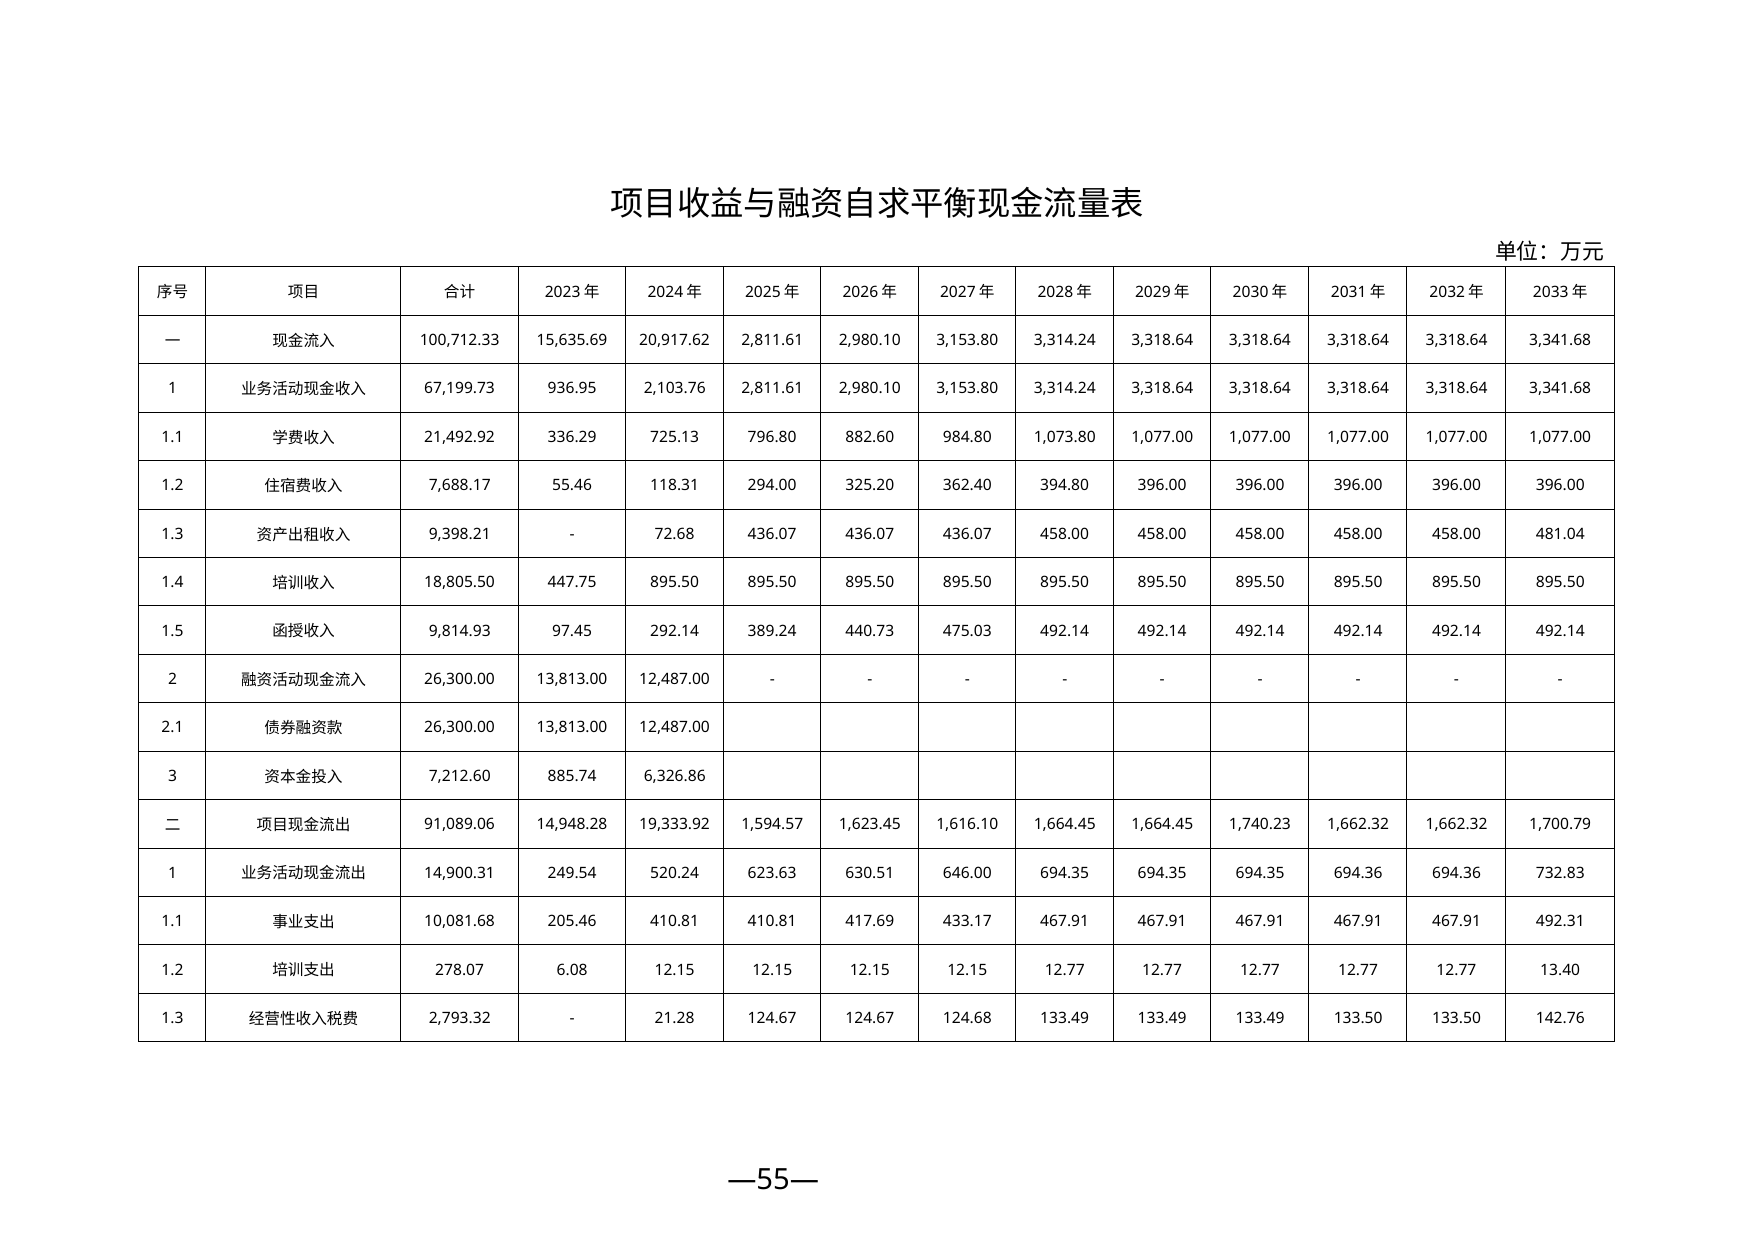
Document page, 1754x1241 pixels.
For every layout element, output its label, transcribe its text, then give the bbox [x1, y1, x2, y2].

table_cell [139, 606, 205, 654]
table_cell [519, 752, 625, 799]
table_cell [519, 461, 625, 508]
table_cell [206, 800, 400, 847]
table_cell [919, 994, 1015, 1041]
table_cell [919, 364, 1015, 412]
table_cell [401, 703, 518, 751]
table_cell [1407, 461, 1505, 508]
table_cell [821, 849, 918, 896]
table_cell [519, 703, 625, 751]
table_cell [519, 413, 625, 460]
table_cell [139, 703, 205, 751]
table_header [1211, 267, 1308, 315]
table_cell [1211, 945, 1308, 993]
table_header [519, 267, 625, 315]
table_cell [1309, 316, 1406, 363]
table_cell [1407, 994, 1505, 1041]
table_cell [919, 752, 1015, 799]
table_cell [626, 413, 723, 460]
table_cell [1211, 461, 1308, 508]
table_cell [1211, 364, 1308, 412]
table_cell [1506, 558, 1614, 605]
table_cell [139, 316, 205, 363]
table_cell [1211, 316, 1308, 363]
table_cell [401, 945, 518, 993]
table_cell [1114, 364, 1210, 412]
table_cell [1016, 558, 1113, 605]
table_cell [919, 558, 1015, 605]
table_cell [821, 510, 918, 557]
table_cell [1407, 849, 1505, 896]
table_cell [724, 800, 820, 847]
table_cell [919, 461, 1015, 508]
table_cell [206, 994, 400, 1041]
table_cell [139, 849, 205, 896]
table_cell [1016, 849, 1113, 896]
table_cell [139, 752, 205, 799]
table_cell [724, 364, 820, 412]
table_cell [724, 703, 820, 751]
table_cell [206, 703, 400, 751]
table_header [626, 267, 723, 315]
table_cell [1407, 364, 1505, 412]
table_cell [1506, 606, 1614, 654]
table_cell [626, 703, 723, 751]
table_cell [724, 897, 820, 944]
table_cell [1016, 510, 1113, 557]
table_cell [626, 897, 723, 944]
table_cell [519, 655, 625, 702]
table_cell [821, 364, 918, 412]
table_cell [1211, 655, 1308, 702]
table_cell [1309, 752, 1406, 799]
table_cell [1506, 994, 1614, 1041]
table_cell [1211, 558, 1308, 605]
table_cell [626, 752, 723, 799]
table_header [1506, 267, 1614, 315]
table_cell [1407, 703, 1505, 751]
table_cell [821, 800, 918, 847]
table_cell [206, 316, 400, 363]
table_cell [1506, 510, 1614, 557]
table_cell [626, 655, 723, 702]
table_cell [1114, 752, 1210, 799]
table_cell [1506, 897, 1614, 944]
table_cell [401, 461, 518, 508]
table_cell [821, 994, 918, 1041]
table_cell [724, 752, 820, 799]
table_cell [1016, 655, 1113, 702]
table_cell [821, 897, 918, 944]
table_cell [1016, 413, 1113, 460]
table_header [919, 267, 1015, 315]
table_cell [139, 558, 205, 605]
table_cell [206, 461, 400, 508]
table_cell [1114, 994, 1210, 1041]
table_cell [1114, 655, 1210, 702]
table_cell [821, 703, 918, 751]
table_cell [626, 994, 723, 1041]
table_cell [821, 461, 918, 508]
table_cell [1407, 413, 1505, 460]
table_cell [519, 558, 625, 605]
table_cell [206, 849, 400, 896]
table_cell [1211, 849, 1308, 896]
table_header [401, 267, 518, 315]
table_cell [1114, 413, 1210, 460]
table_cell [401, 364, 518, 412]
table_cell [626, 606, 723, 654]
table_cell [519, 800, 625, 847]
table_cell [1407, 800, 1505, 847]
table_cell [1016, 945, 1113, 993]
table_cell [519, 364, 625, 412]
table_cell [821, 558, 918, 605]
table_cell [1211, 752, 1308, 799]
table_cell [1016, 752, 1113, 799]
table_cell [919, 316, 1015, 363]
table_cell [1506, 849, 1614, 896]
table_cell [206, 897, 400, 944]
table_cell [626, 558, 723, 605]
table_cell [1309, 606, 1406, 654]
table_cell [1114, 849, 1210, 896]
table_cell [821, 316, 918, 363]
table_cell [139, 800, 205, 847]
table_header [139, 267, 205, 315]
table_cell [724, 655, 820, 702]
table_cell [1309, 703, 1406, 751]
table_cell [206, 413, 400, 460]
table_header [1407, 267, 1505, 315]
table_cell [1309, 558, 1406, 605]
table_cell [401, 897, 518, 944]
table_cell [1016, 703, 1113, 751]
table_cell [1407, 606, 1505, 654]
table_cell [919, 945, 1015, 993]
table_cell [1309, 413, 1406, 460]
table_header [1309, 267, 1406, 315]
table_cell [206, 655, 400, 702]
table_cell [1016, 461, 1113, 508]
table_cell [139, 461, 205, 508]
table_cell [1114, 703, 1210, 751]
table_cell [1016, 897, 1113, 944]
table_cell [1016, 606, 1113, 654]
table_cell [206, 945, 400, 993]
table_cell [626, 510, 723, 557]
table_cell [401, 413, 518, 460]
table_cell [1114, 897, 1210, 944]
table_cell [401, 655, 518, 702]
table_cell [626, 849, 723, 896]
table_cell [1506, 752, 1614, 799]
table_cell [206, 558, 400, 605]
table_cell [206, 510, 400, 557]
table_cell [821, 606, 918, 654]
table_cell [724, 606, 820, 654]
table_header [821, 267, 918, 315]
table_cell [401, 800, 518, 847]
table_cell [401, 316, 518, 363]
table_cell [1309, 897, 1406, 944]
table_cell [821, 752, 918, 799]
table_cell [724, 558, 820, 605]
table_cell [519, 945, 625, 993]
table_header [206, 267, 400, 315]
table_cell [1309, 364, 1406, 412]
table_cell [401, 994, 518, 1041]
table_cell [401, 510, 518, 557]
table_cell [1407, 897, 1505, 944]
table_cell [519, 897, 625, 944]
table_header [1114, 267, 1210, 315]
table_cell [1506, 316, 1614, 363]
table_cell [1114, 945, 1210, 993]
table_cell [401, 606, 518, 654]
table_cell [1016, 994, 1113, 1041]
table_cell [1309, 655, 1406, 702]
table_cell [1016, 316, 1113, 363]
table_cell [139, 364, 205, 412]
text 项目收益与融资自求平衡现金流量表 [150, 169, 1604, 234]
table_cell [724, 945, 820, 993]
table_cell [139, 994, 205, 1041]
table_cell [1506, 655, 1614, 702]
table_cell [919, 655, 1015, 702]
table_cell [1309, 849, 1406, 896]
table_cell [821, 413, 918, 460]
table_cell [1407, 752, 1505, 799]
text 单位：万元 [150, 234, 1604, 266]
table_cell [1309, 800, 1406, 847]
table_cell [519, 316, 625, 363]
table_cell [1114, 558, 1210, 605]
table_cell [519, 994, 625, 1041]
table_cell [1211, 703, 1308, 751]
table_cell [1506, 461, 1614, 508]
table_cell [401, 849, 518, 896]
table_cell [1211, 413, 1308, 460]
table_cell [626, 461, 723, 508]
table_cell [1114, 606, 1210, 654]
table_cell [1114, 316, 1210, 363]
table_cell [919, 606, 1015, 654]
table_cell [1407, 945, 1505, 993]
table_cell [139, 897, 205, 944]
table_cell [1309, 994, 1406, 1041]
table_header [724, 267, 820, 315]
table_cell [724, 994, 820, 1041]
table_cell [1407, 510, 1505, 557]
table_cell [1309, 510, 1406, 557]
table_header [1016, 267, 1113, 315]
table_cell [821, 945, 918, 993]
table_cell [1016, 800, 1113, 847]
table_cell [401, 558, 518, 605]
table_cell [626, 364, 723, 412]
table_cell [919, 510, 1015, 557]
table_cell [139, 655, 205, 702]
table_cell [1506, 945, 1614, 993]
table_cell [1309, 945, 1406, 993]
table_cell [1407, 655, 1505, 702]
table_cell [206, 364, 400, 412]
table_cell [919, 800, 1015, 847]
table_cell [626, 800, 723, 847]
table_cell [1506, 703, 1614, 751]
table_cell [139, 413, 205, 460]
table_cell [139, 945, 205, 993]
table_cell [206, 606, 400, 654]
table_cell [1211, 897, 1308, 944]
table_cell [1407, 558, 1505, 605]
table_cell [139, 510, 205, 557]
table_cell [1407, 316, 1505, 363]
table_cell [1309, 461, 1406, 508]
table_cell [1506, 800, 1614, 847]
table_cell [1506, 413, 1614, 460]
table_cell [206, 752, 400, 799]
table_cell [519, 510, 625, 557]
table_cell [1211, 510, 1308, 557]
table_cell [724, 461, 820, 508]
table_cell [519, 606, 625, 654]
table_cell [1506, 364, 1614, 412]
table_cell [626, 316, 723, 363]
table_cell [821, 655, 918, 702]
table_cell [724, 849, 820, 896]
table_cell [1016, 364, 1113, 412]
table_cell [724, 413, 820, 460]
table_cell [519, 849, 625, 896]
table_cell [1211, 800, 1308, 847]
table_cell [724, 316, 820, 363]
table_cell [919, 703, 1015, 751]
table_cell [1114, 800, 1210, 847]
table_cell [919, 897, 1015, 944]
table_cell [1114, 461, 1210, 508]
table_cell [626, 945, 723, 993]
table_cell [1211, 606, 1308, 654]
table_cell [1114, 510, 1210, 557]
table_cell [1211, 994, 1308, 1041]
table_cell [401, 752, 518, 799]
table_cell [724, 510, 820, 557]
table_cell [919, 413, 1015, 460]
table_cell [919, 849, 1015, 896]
